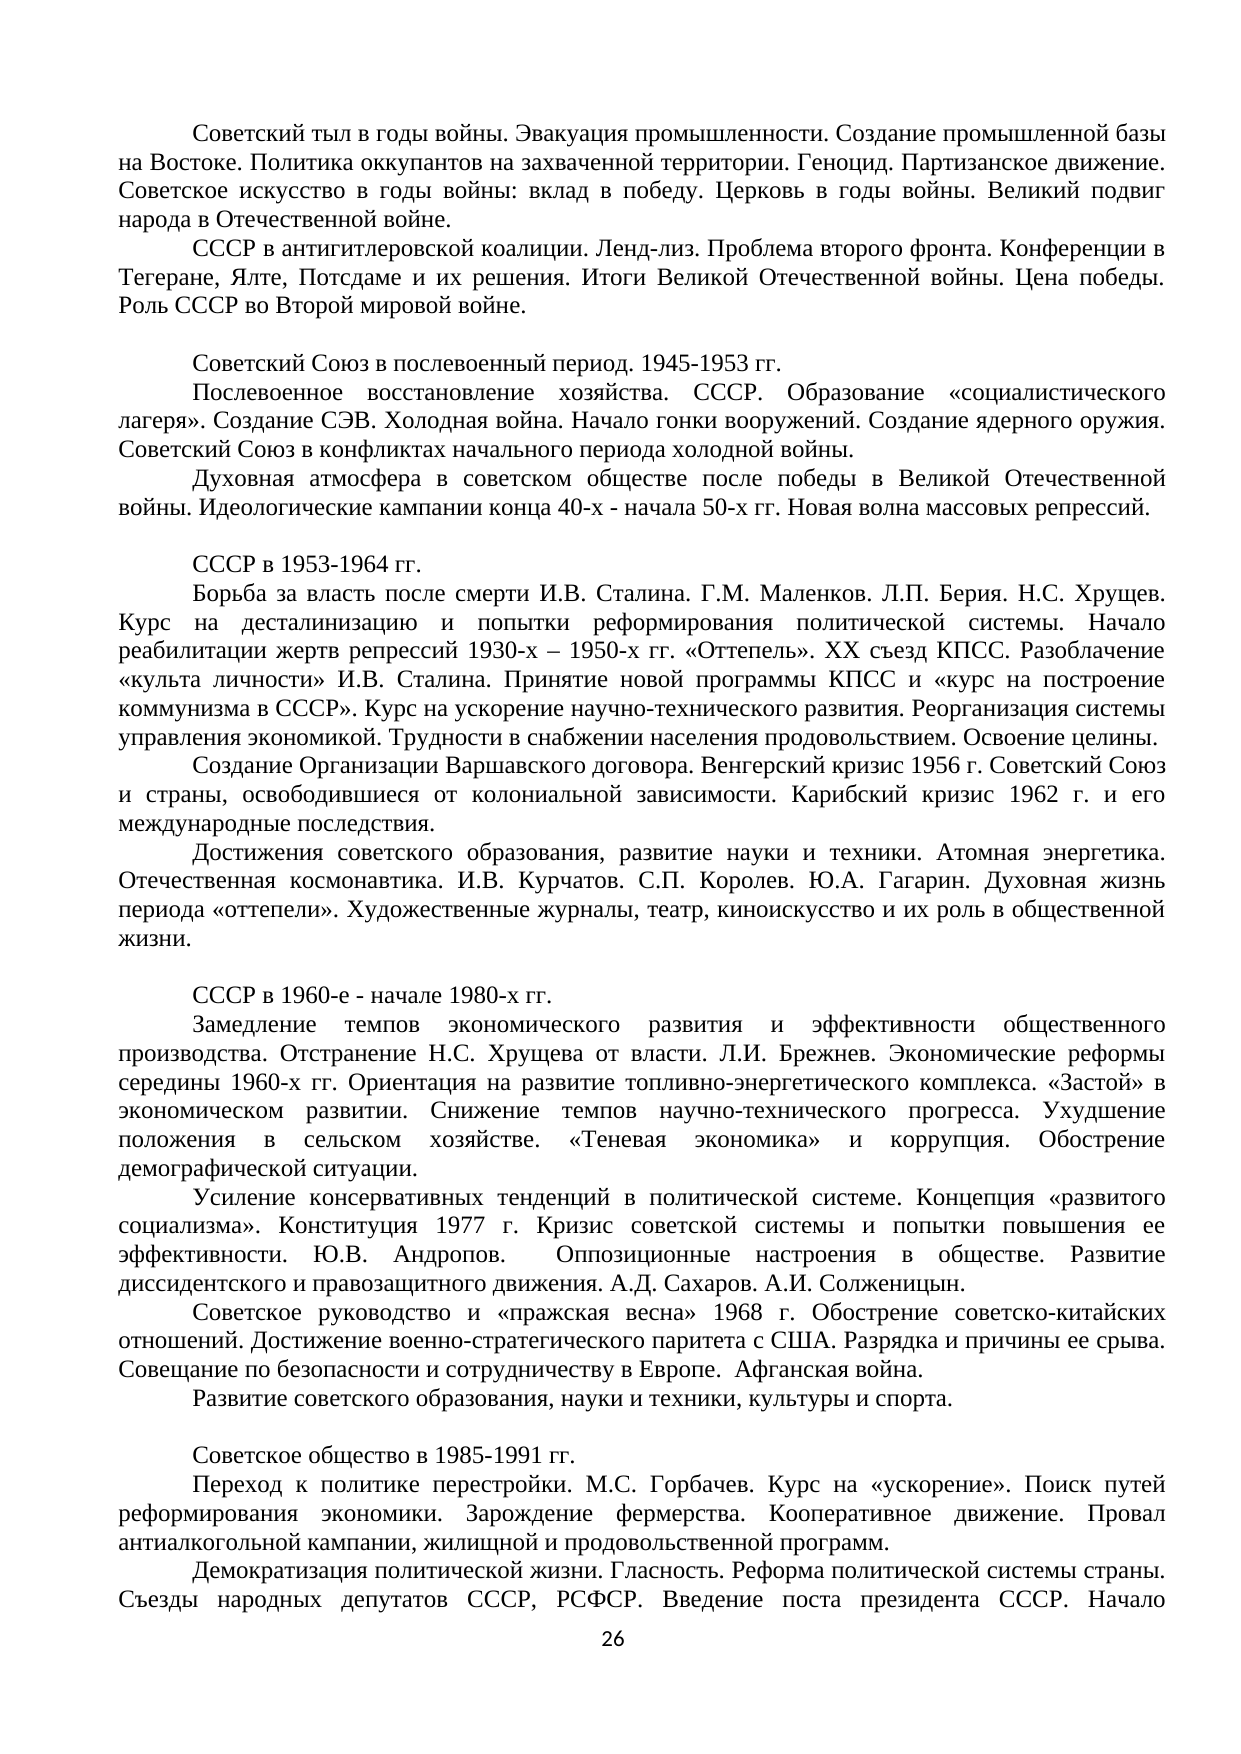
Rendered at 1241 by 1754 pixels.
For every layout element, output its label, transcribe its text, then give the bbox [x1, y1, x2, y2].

text СССР в антигитлеровской коалиции. Ленд-лиз. Проблема второго фронта. Конференции в Тегеране, Ялте, Потсдаме и их решения. Итоги Великой Отечественной войны. Цена победы. Роль СССР во Второй мировой войне. [118, 233, 1167, 319]
text Советский тыл в годы войны. Эвакуация промышленности. Создание промышленной базы на Востоке. Политика оккупантов на захваченной территории. Геноцид. Партизанское движение. Советское искусство в годы войны: вклад в победу. Церковь в годы войны. Великий подвиг народа в Отечественной войне. [118, 118, 1167, 233]
text Развитие советского образования, науки и техники, культуры и спорта. [118, 1383, 1167, 1412]
text Духовная атмосфера в советском обществе после победы в Великой Отечественной войны. Идеологические кампании конца 40-х - начала 50-х гг. Новая волна массовых репрессий. [118, 463, 1167, 521]
text СССР в 1960-е - начале 1980-х гг. [118, 981, 1167, 1009]
text Советское общество в 1985-1991 гг. [118, 1441, 1167, 1469]
text Переход к политике перестройки. М.С. Горбачев. Курс на «ускорение». Поиск путей реформирования экономики. Зарождение фермерства. Кооперативное движение. Провал антиалкогольной кампании, жилищной и продовольственной программ. [118, 1469, 1167, 1556]
text СССР в 1953-1964 гг. [118, 549, 1167, 578]
text Советское руководство и «пражская весна» 1968 г. Обострение советско-китайских отношений. Достижение военно-стратегического паритета с США. Разрядка и причины ее срыва. Совещание по безопасности и сотрудничеству в Европе. Афганская война. [118, 1297, 1167, 1383]
text Замедление темпов экономического развития и эффективности общественного производства. Отстранение Н.С. Хрущева от власти. Л.И. Брежнев. Экономические реформы середины 1960-х гг. Ориентация на развитие топливно-энергетического комплекса. «Застой» в экономическом развитии. Снижение темпов научно-технического прогресса. Ухудшение положения в сельском хозяйстве. «Теневая экономика» и коррупция. Обострение демографической ситуации. [118, 1009, 1167, 1182]
text Советский Союз в послевоенный период. 1945-1953 гг. [118, 348, 1167, 377]
text Достижения советского образования, развитие науки и техники. Атомная энергетика. Отечественная космонавтика. И.В. Курчатов. С.П. Королев. Ю.А. Гагарин. Духовная жизнь периода «оттепели». Художественные журналы, театр, киноискусство и их роль в общественной жизни. [118, 837, 1167, 952]
text Усиление консервативных тенденций в политической системе. Концепция «развитого социализма». Конституция 1977 г. Кризис советской системы и попытки повышения ее эффективности. Ю.В. Андропов. Оппозиционные настроения в обществе. Развитие диссидентского и правозащитного движения. А.Д. Сахаров. А.И. Солженицын. [118, 1182, 1167, 1297]
text Создание Организации Варшавского договора. Венгерский кризис 1956 г. Советский Союз и страны, освободившиеся от колониальной зависимости. Карибский кризис 1962 г. и его международные последствия. [118, 751, 1167, 837]
text Борьба за власть после смерти И.В. Сталина. Г.М. Маленков. Л.П. Берия. Н.С. Хрущев. Курс на десталинизацию и попытки реформирования политической системы. Начало реабилитации жертв репрессий 1930-х – 1950-х гг. «Оттепель». XX съезд КПСС. Разоблачение «культа личности» И.В. Сталина. Принятие новой программы КПСС и «курс на построение коммунизма в СССР». Курс на ускорение научно-технического развития. Реорганизация системы управления экономикой. Трудности в снабжении населения продовольствием. Освоение целины. [118, 578, 1167, 751]
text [118, 1556, 1167, 1613]
text Послевоенное восстановление хозяйства. СССР. Образование «социалистического лагеря». Создание СЭВ. Холодная война. Начало гонки вооружений. Создание ядерного оружия. Советский Союз в конфликтах начального периода холодной войны. [118, 377, 1167, 463]
